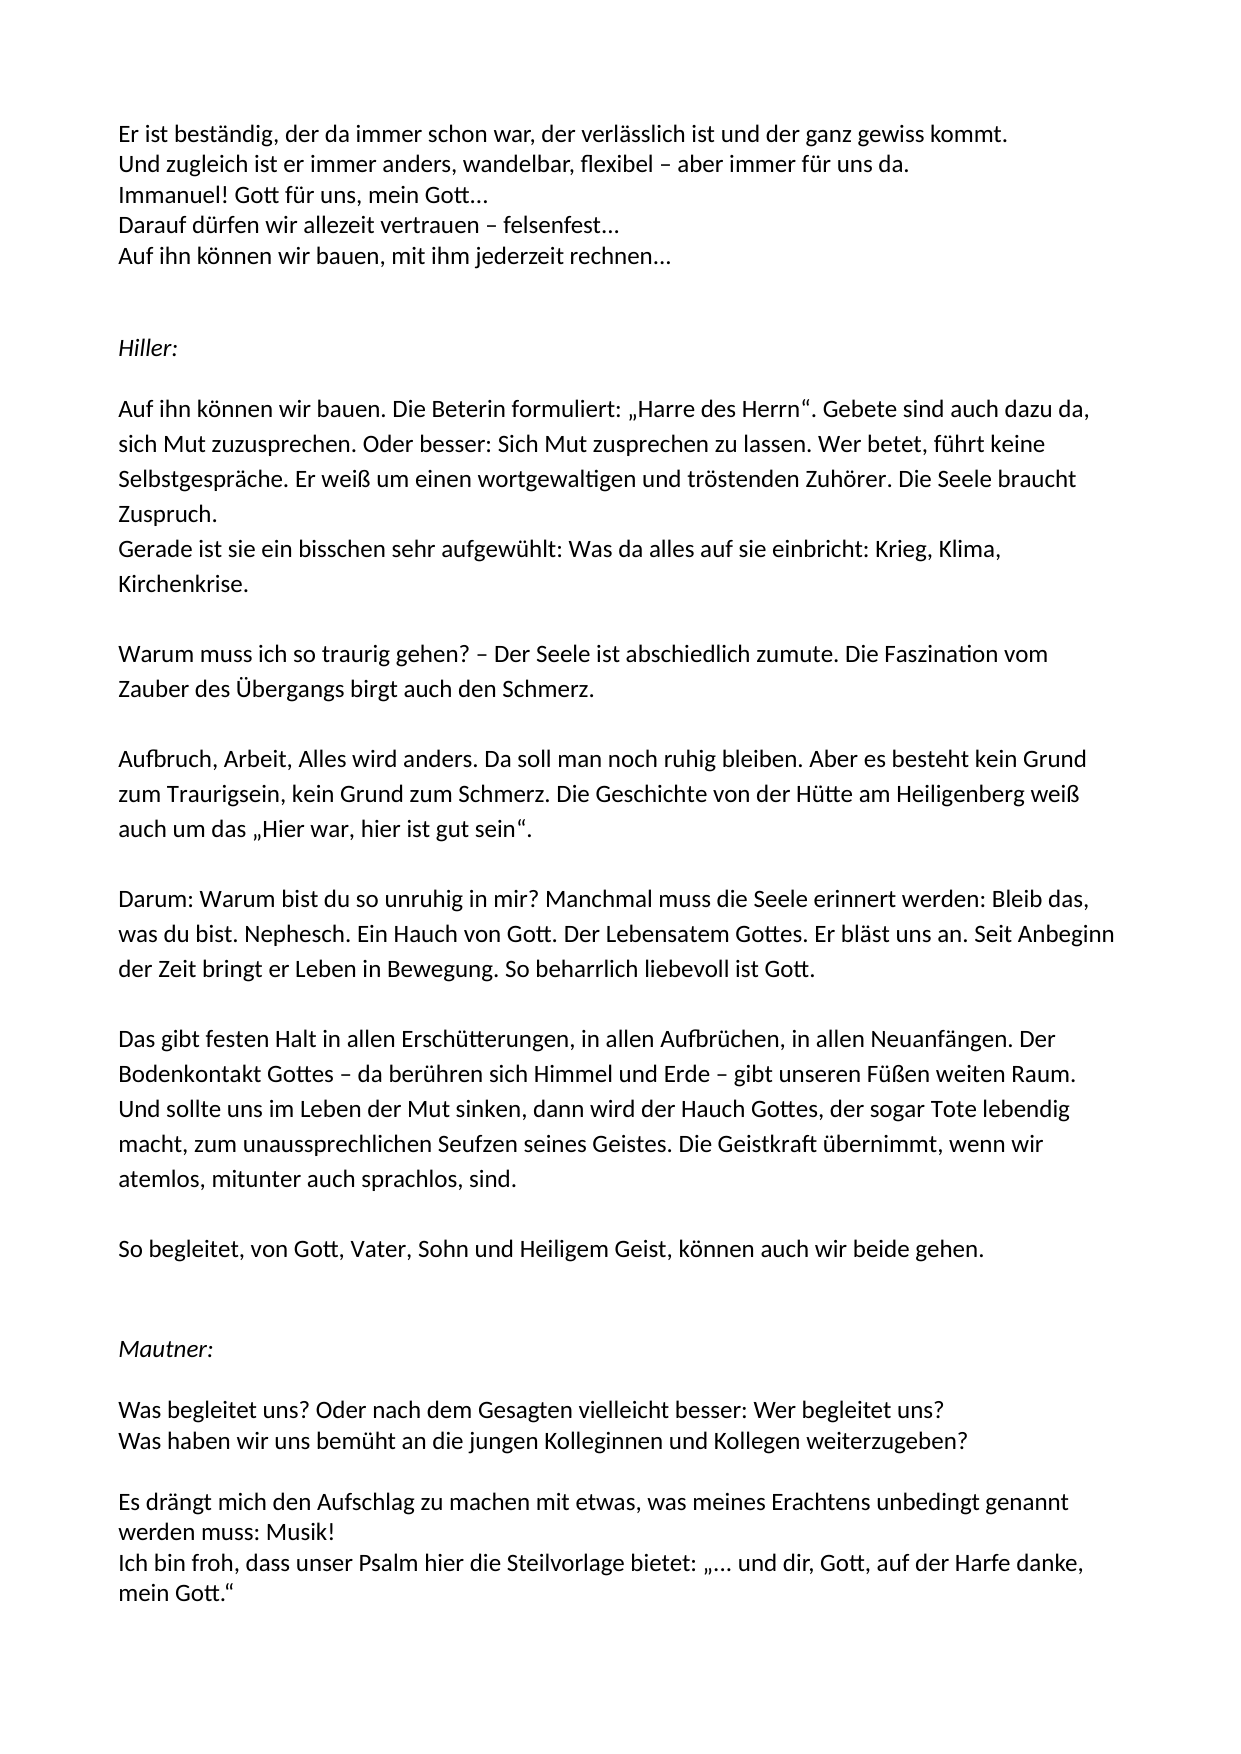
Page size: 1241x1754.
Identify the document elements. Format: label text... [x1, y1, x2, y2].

text Immanuel! Gott für uns, mein Gott... [118, 179, 1122, 210]
text Ich bin froh, dass unser Psalm hier die Steilvorlage bietet: „... und dir, Gott, auf der Harfe danke, mein Gott.“ [118, 1547, 1122, 1608]
text Auf ihn können wir bauen, mit ihm jederzeit rechnen... [118, 240, 1122, 271]
text Aufbruch, Arbeit, Alles wird anders. Da soll man noch ruhig bleiben. Aber es besteht kein Grund zum Traurigsein, kein Grund zum Schmerz. Die Geschichte von der Hütte am Heiligenberg weiß auch um das „Hier war, hier ist gut sein“. [118, 743, 1122, 843]
text Das gibt festen Halt in allen Erschütterungen, in allen Aufbrüchen, in allen Neuanfängen. Der Bodenkontakt Gottes – da berühren sich Himmel und Erde – gibt unseren Füßen weiten Raum. Und sollte uns im Leben der Mut sinken, dann wird der Hauch Gottes, der sogar Tote lebendig macht, zum unaussprechlichen Seufzen seines Geistes. Die Geistkraft übernimmt, wenn wir atemlos, mitunter auch sprachlos, sind. [118, 1023, 1122, 1193]
text Er ist beständig, der da immer schon war, der verlässlich ist und der ganz gewiss kommt. [118, 118, 1122, 149]
text Und zugleich ist er immer anders, wandelbar, flexibel – aber immer für uns da. [118, 149, 1122, 179]
text Was haben wir uns bemüht an die jungen Kolleginnen und Kollegen weiterzugeben? [118, 1425, 1122, 1455]
text Hiller: [118, 332, 1122, 362]
text Auf ihn können wir bauen. Die Beterin formuliert: „Harre des Herrn“. Gebete sind auch dazu da, sich Mut zuzusprechen. Oder besser: Sich Mut zusprechen zu lassen. Wer betet, führt keine Selbstgespräche. Er weiß um einen wortgewaltigen und tröstenden Zuhörer. Die Seele braucht Zuspruch. [118, 393, 1122, 528]
text Was begleitet uns? Oder nach dem Gesagten vielleicht besser: Wer begleitet uns? [118, 1394, 1122, 1425]
text So begleitet, von Gott, Vater, Sohn und Heiligem Geist, können auch wir beide gehen. [118, 1233, 1122, 1263]
text Warum muss ich so traurig gehen? – Der Seele ist abschiedlich zumute. Die Faszination vom Zauber des Übergangs birgt auch den Schmerz. [118, 638, 1122, 703]
text Mautner: [118, 1333, 1122, 1364]
text Darauf dürfen wir allezeit vertrauen – felsenfest... [118, 210, 1122, 240]
text Gerade ist sie ein bisschen sehr aufgewühlt: Was da alles auf sie einbricht: Krieg, Klima, Kirchenkrise. [118, 533, 1122, 598]
text Darum: Warum bist du so unruhig in mir? Manchmal muss die Seele erinnert werden: Bleib das, was du bist. Nephesch. Ein Hauch von Gott. Der Lebensatem Gottes. Er bläst uns an. Seit Anbeginn der Zeit bringt er Leben in Bewegung. So beharrlich liebevoll ist Gott. [118, 883, 1122, 983]
text Es drängt mich den Aufschlag zu machen mit etwas, was meines Erachtens unbedingt genannt werden muss: Musik! [118, 1486, 1122, 1547]
